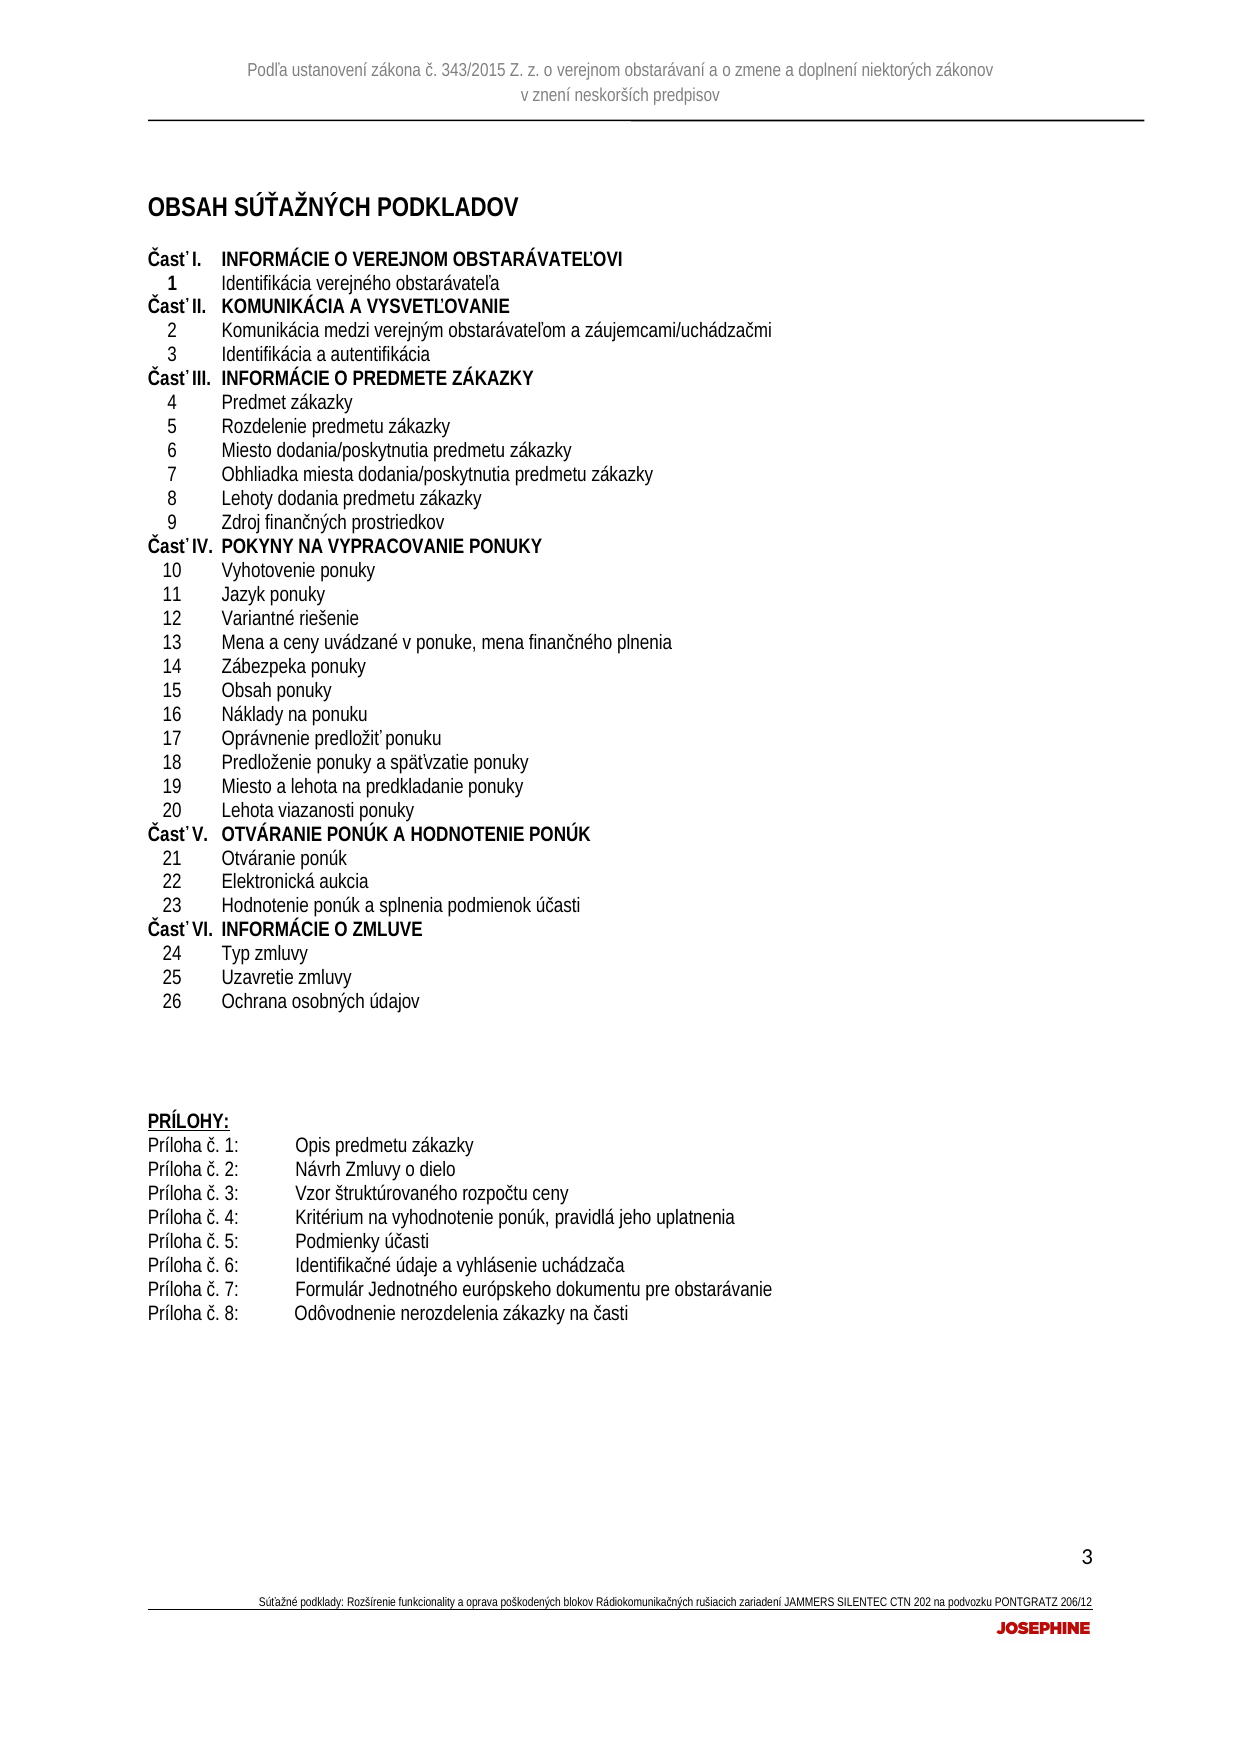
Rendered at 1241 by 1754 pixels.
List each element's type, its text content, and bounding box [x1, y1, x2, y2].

text Časť I. INFORMÁCIE O VEREJNOM OBSTARÁVATEĽOVI [148, 247, 1093, 271]
text 14 Zábezpeka ponuky [162, 654, 1093, 678]
text 18 Predloženie ponuky a späťvzatie ponuky [162, 750, 1093, 774]
text Príloha č. 2: Návrh Zmluvy o dielo [148, 1157, 1093, 1181]
text 4 Predmet zákazky [162, 390, 1093, 414]
text Časť V. OTVÁRANIE PONÚK A HODNOTENIE PONÚK [148, 822, 1093, 846]
text 6 Miesto dodania/poskytnutia predmetu zákazky [162, 438, 1093, 462]
text 24 Typ zmluvy [162, 941, 1093, 965]
text PRÍLOHY: [148, 1109, 1093, 1133]
text Príloha č. 8: Odôvodnenie nerozdelenia zákazky na časti [148, 1301, 1093, 1325]
text Príloha č. 1: Opis predmetu zákazky [148, 1133, 1093, 1157]
text Príloha č. 3: Vzor štruktúrovaného rozpočtu ceny [148, 1181, 1093, 1205]
text 19 Miesto a lehota na predkladanie ponuky [162, 774, 1093, 798]
text Časť VI. INFORMÁCIE O ZMLUVE [148, 917, 1093, 941]
text 17 Oprávnenie predložiť ponuku [162, 726, 1093, 750]
text OBSAH SÚŤAŽNÝCH PODKLADOV [148, 192, 1097, 223]
text 23 Hodnotenie ponúk a splnenia podmienok účasti [162, 893, 1093, 917]
text Príloha č. 6: Identifikačné údaje a vyhlásenie uchádzača [148, 1253, 1093, 1277]
text Časť II. KOMUNIKÁCIA A VYSVETĽOVANIE [148, 294, 1093, 318]
text 15 Obsah ponuky [162, 678, 1093, 702]
text Príloha č. 4: Kritérium na vyhodnotenie ponúk, pravidlá jeho uplatnenia [148, 1205, 1093, 1229]
text 10 Vyhotovenie ponuky [162, 558, 1093, 582]
text 20 Lehota viazanosti ponuky [162, 798, 1093, 822]
text 26 Ochrana osobných údajov [162, 989, 1093, 1013]
text 12 Variantné riešenie [162, 606, 1093, 630]
list Identifikácia verejného obstarávateľa [167, 271, 1093, 294]
text 3 Identifikácia a autentifikácia [162, 342, 1093, 366]
text 9 Zdroj finančných prostriedkov [162, 510, 1093, 534]
text 25 Uzavretie zmluvy [162, 965, 1093, 989]
text 7 Obhliadka miesta dodania/poskytnutia predmetu zákazky [162, 462, 1093, 486]
text 21 Otváranie ponúk [162, 846, 1093, 869]
text Časť III. INFORMÁCIE O PREDMETE ZÁKAZKY [148, 366, 1093, 390]
picture [994, 1612, 1093, 1643]
text 8 Lehoty dodania predmetu zákazky [162, 486, 1093, 510]
text 2 Komunikácia medzi verejným obstarávateľom a záujemcami/uchádzačmi [162, 318, 1093, 342]
text Príloha č. 7: Formulár Jednotného európskeho dokumentu pre obstarávanie [148, 1277, 1093, 1301]
text 16 Náklady na ponuku [162, 702, 1093, 726]
text 5 Rozdelenie predmetu zákazky [162, 414, 1093, 438]
text 11 Jazyk ponuky [162, 582, 1093, 606]
text 22 Elektronická aukcia [162, 869, 1093, 893]
text Časť IV. POKYNY NA VYPRACOVANIE PONUKY [148, 534, 1093, 558]
text Príloha č. 5: Podmienky účasti [148, 1229, 1093, 1253]
text 13 Mena a ceny uvádzané v ponuke, mena finančného plnenia [162, 630, 1093, 654]
